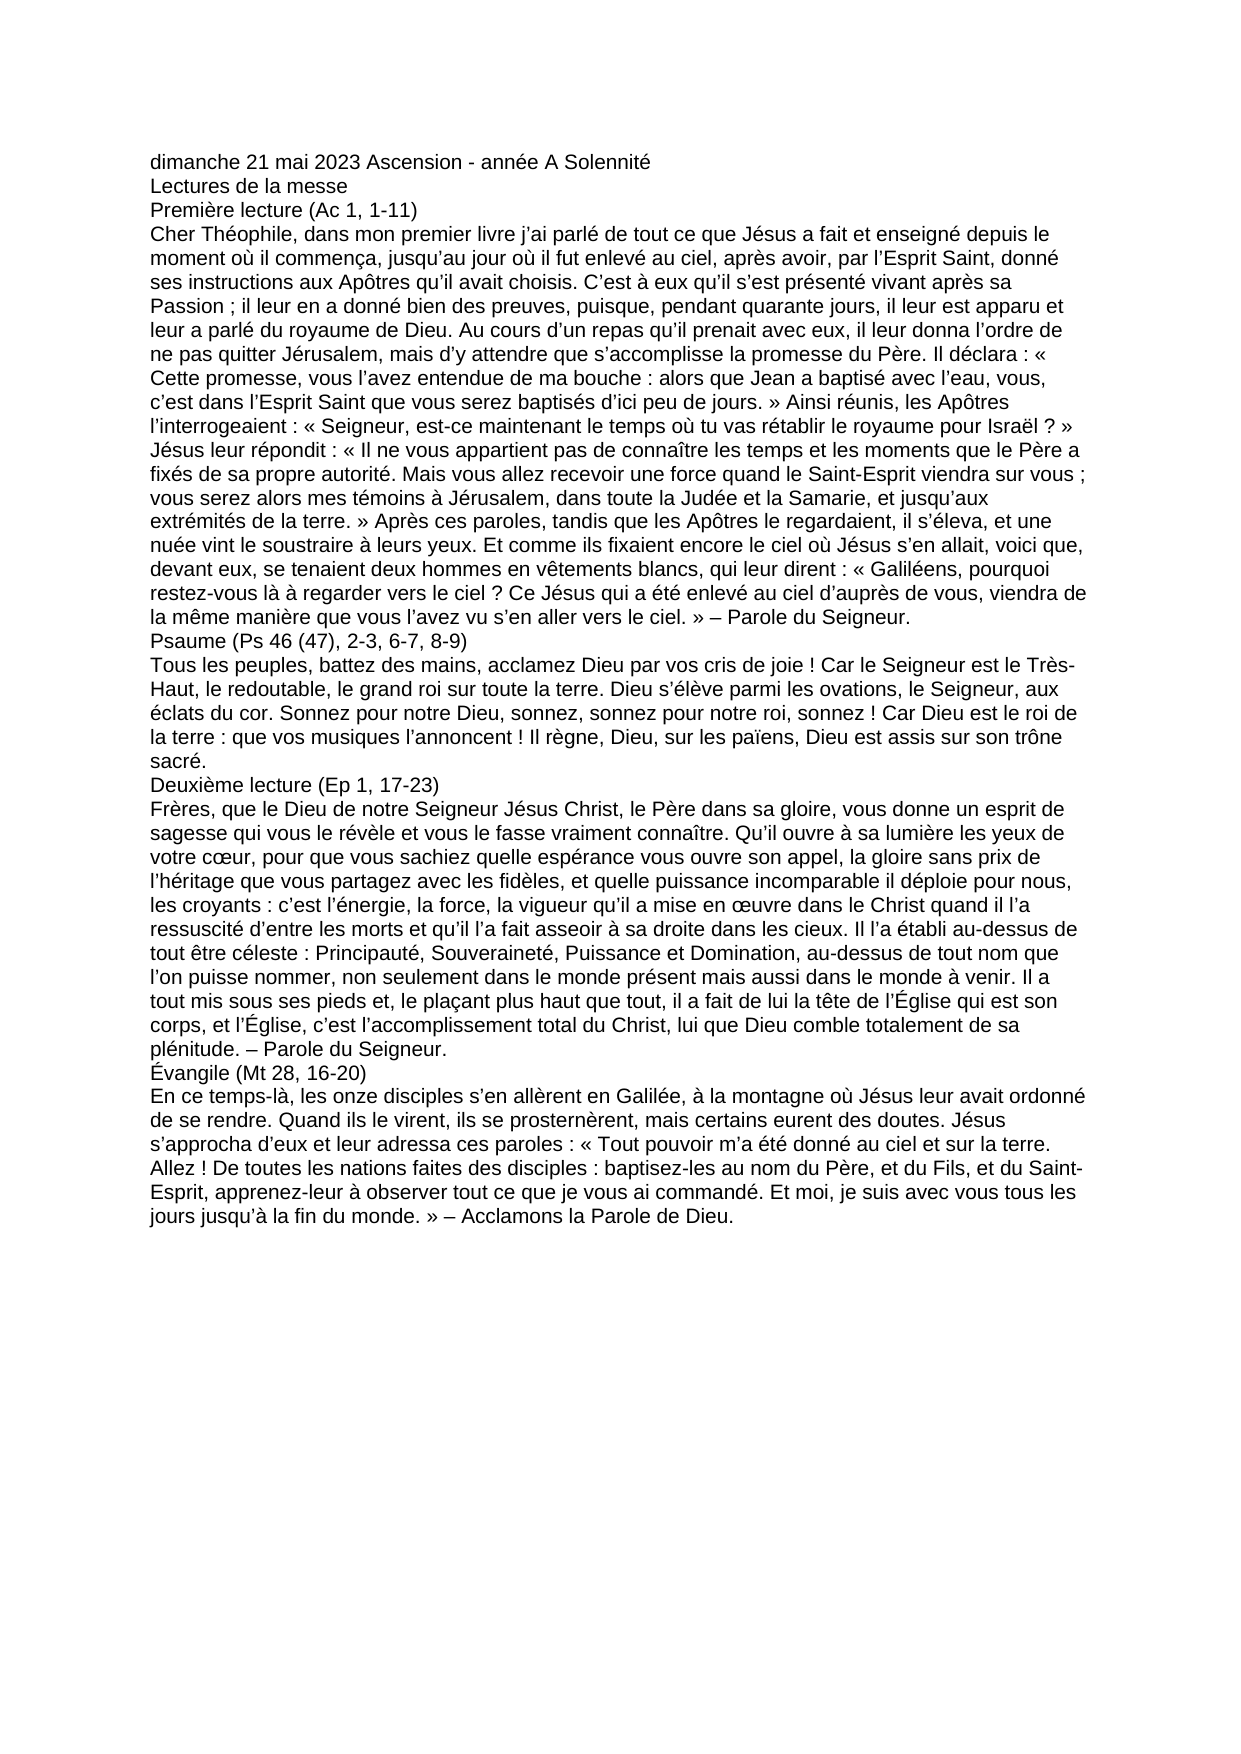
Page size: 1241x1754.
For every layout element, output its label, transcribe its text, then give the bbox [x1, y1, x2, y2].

text En ce temps-là, les onze disciples s’en allèrent en Galilée, à la montagne où Jésus leur avait ordonné de se rendre. Quand ils le virent, ils se prosternèrent, mais certains eurent des doutes. Jésus s’approcha d’eux et leur adressa ces paroles : « Tout pouvoir m’a été donné au ciel et sur la terre. Allez ! De toutes les nations faites des disciples : baptisez-les au nom du Père, et du Fils, et du Saint-Esprit, apprenez-leur à observer tout ce que je vous ai commandé. Et moi, je suis avec vous tous les jours jusqu’à la fin du monde. » – Acclamons la Parole de Dieu. [150, 1084, 1090, 1228]
text Frères, que le Dieu de notre Seigneur Jésus Christ, le Père dans sa gloire, vous donne un esprit de sagesse qui vous le révèle et vous le fasse vraiment connaître. Qu’il ouvre à sa lumière les yeux de votre cœur, pour que vous sachiez quelle espérance vous ouvre son appel, la gloire sans prix de l’héritage que vous partagez avec les fidèles, et quelle puissance incomparable il déploie pour nous, les croyants : c’est l’énergie, la force, la vigueur qu’il a mise en œuvre dans le Christ quand il l’a ressuscité d’entre les morts et qu’il l’a fait asseoir à sa droite dans les cieux. Il l’a établi au-dessus de tout être céleste : Principauté, Souveraineté, Puissance et Domination, au-dessus de tout nom que l’on puisse nommer, non seulement dans le monde présent mais aussi dans le monde à venir. Il a tout mis sous ses pieds et, le plaçant plus haut que tout, il a fait de lui la tête de l’Église qui est son corps, et l’Église, c’est l’accomplissement total du Christ, lui que Dieu comble totalement de sa plénitude. – Parole du Seigneur. [150, 797, 1090, 1060]
text Tous les peuples, battez des mains, acclamez Dieu par vos cris de joie ! Car le Seigneur est le Très-Haut, le redoutable, le grand roi sur toute la terre. Dieu s’élève parmi les ovations, le Seigneur, aux éclats du cor. Sonnez pour notre Dieu, sonnez, sonnez pour notre roi, sonnez ! Car Dieu est le roi de la terre : que vos musiques l’annoncent ! Il règne, Dieu, sur les païens, Dieu est assis sur son trône sacré. [150, 653, 1090, 773]
text Cher Théophile, dans mon premier livre j’ai parlé de tout ce que Jésus a fait et enseigné depuis le moment où il commença, jusqu’au jour où il fut enlevé au ciel, après avoir, par l’Esprit Saint, donné ses instructions aux Apôtres qu’il avait choisis. C’est à eux qu’il s’est présenté vivant après sa Passion ; il leur en a donné bien des preuves, puisque, pendant quarante jours, il leur est apparu et leur a parlé du royaume de Dieu. Au cours d’un repas qu’il prenait avec eux, il leur donna l’ordre de ne pas quitter Jérusalem, mais d’y attendre que s’accomplisse la promesse du Père. Il déclara : « Cette promesse, vous l’avez entendue de ma bouche : alors que Jean a baptisé avec l’eau, vous, c’est dans l’Esprit Saint que vous serez baptisés d’ici peu de jours. » Ainsi réunis, les Apôtres l’interrogeaient : « Seigneur, est-ce maintenant le temps où tu vas rétablir le royaume pour Israël ? » Jésus leur répondit : « Il ne vous appartient pas de connaître les temps et les moments que le Père a fixés de sa propre autorité. Mais vous allez recevoir une force quand le Saint-Esprit viendra sur vous ; vous serez alors mes témoins à Jérusalem, dans toute la Judée et la Samarie, et jusqu’aux extrémités de la terre. » Après ces paroles, tandis que les Apôtres le regardaient, il s’éleva, et une nuée vint le soustraire à leurs yeux. Et comme ils fixaient encore le ciel où Jésus s’en allait, voici que, devant eux, se tenaient deux hommes en vêtements blancs, qui leur dirent : « Galiléens, pourquoi restez-vous là à regarder vers le ciel ? Ce Jésus qui a été enlevé au ciel d’auprès de vous, viendra de la même manière que vous l’avez vu s’en aller vers le ciel. » – Parole du Seigneur. [150, 222, 1090, 629]
